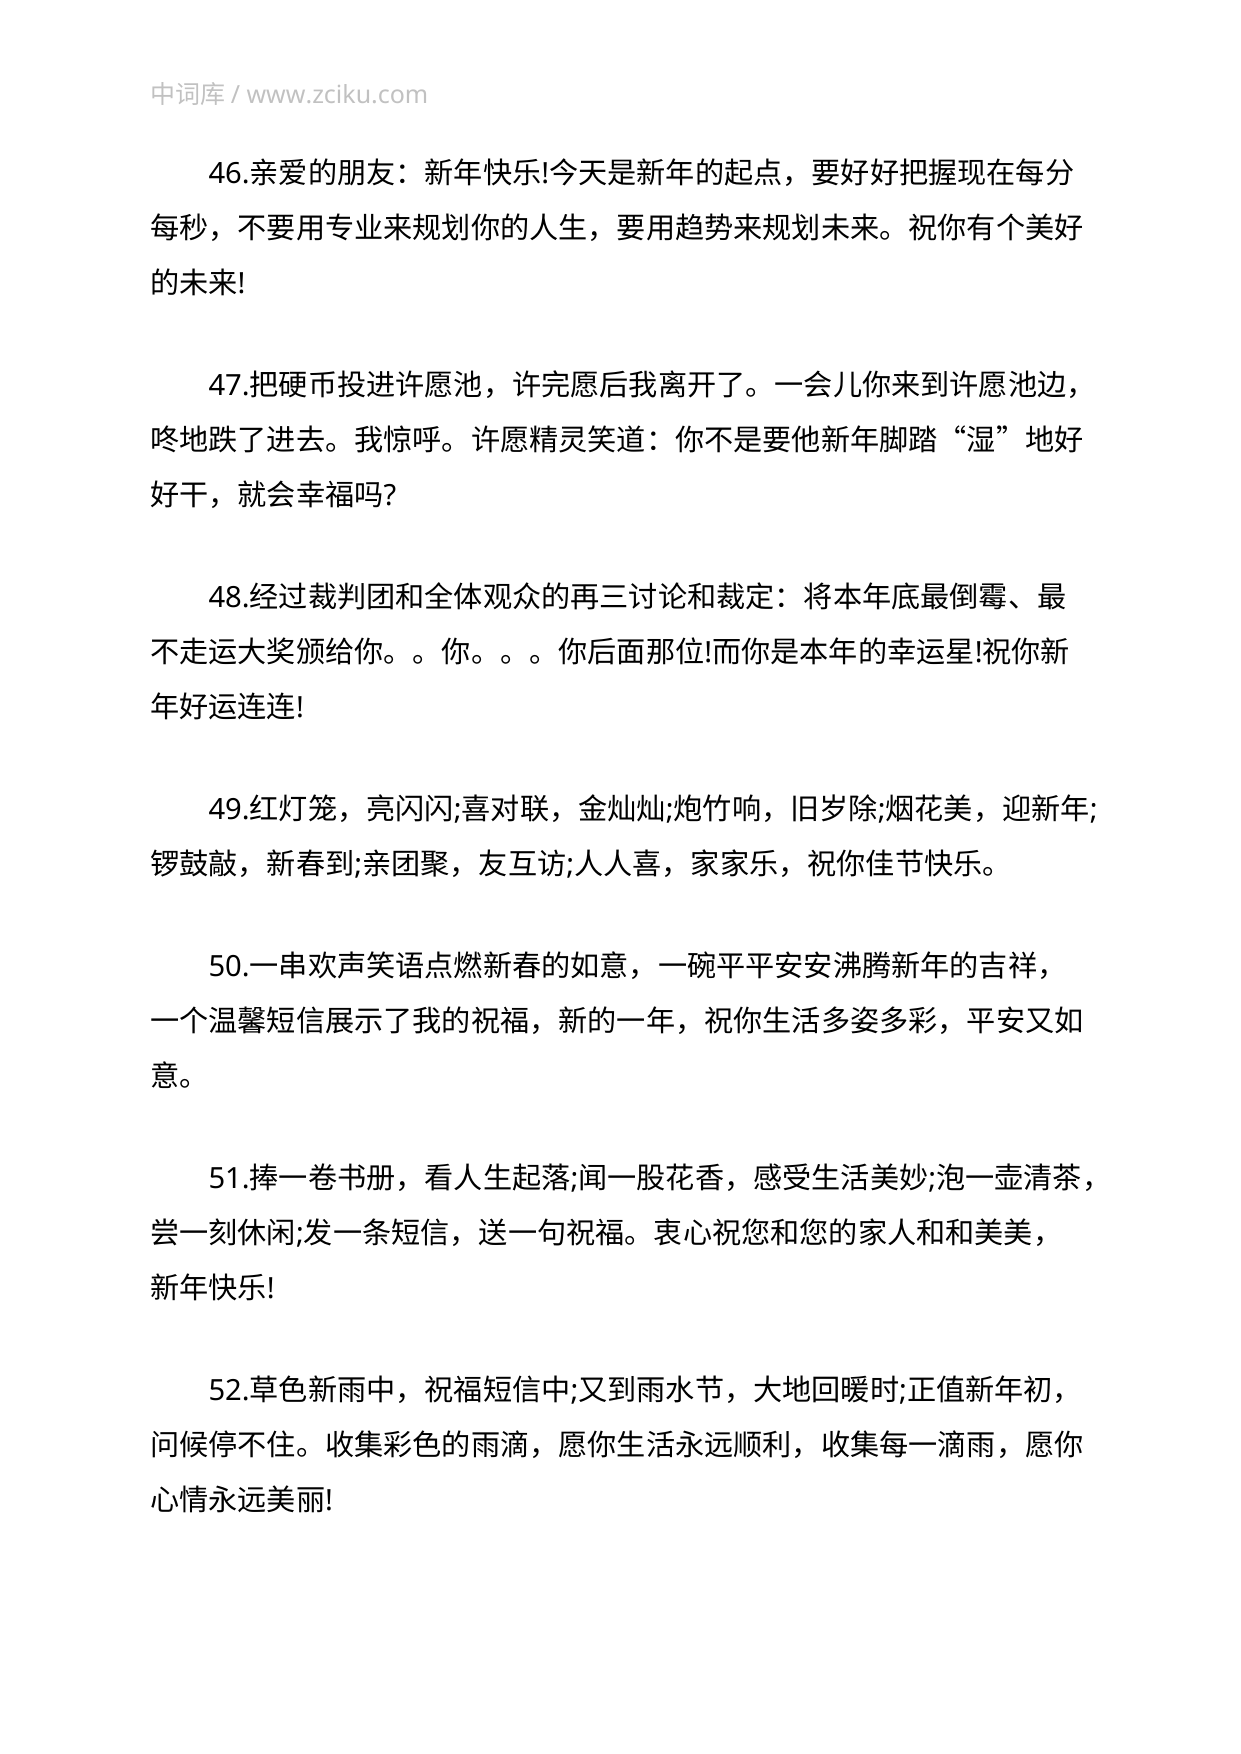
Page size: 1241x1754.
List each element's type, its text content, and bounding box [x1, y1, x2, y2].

text 50.一串欢声笑语点燃新春的如意，一碗平平安安沸腾新年的吉祥，一个温馨短信展示了我的祝福，新的一年，祝你生活多姿多彩，平安又如意。 [150, 943, 1090, 1095]
text 48.经过裁判团和全体观众的再三讨论和裁定：将本年底最倒霉、最不走运大奖颁给你。。你。。。你后面那位!而你是本年的幸运星!祝你新年好运连连! [150, 574, 1090, 726]
text 51.捧一卷书册，看人生起落;闻一股花香，感受生活美妙;泡一壶清茶，尝一刻休闲;发一条短信，送一句祝福。衷心祝您和您的家人和和美美，新年快乐! [150, 1154, 1090, 1307]
text 46.亲爱的朋友：新年快乐!今天是新年的起点，要好好把握现在每分每秒，不要用专业来规划你的人生，要用趋势来规划未来。祝你有个美好的未来! [150, 150, 1090, 302]
text 52.草色新雨中，祝福短信中;又到雨水节，大地回暖时;正值新年初，问候停不住。收集彩色的雨滴，愿你生活永远顺利，收集每一滴雨，愿你心情永远美丽! [150, 1366, 1090, 1519]
text 47.把硬币投进许愿池，许完愿后我离开了。一会儿你来到许愿池边，咚地跌了进去。我惊呼。许愿精灵笑道：你不是要他新年脚踏“湿”地好好干，就会幸福吗? [150, 362, 1090, 514]
text 49.红灯笼，亮闪闪;喜对联，金灿灿;炮竹响，旧岁除;烟花美，迎新年;锣鼓敲，新春到;亲团聚，友互访;人人喜，家家乐，祝你佳节快乐。 [150, 786, 1090, 883]
